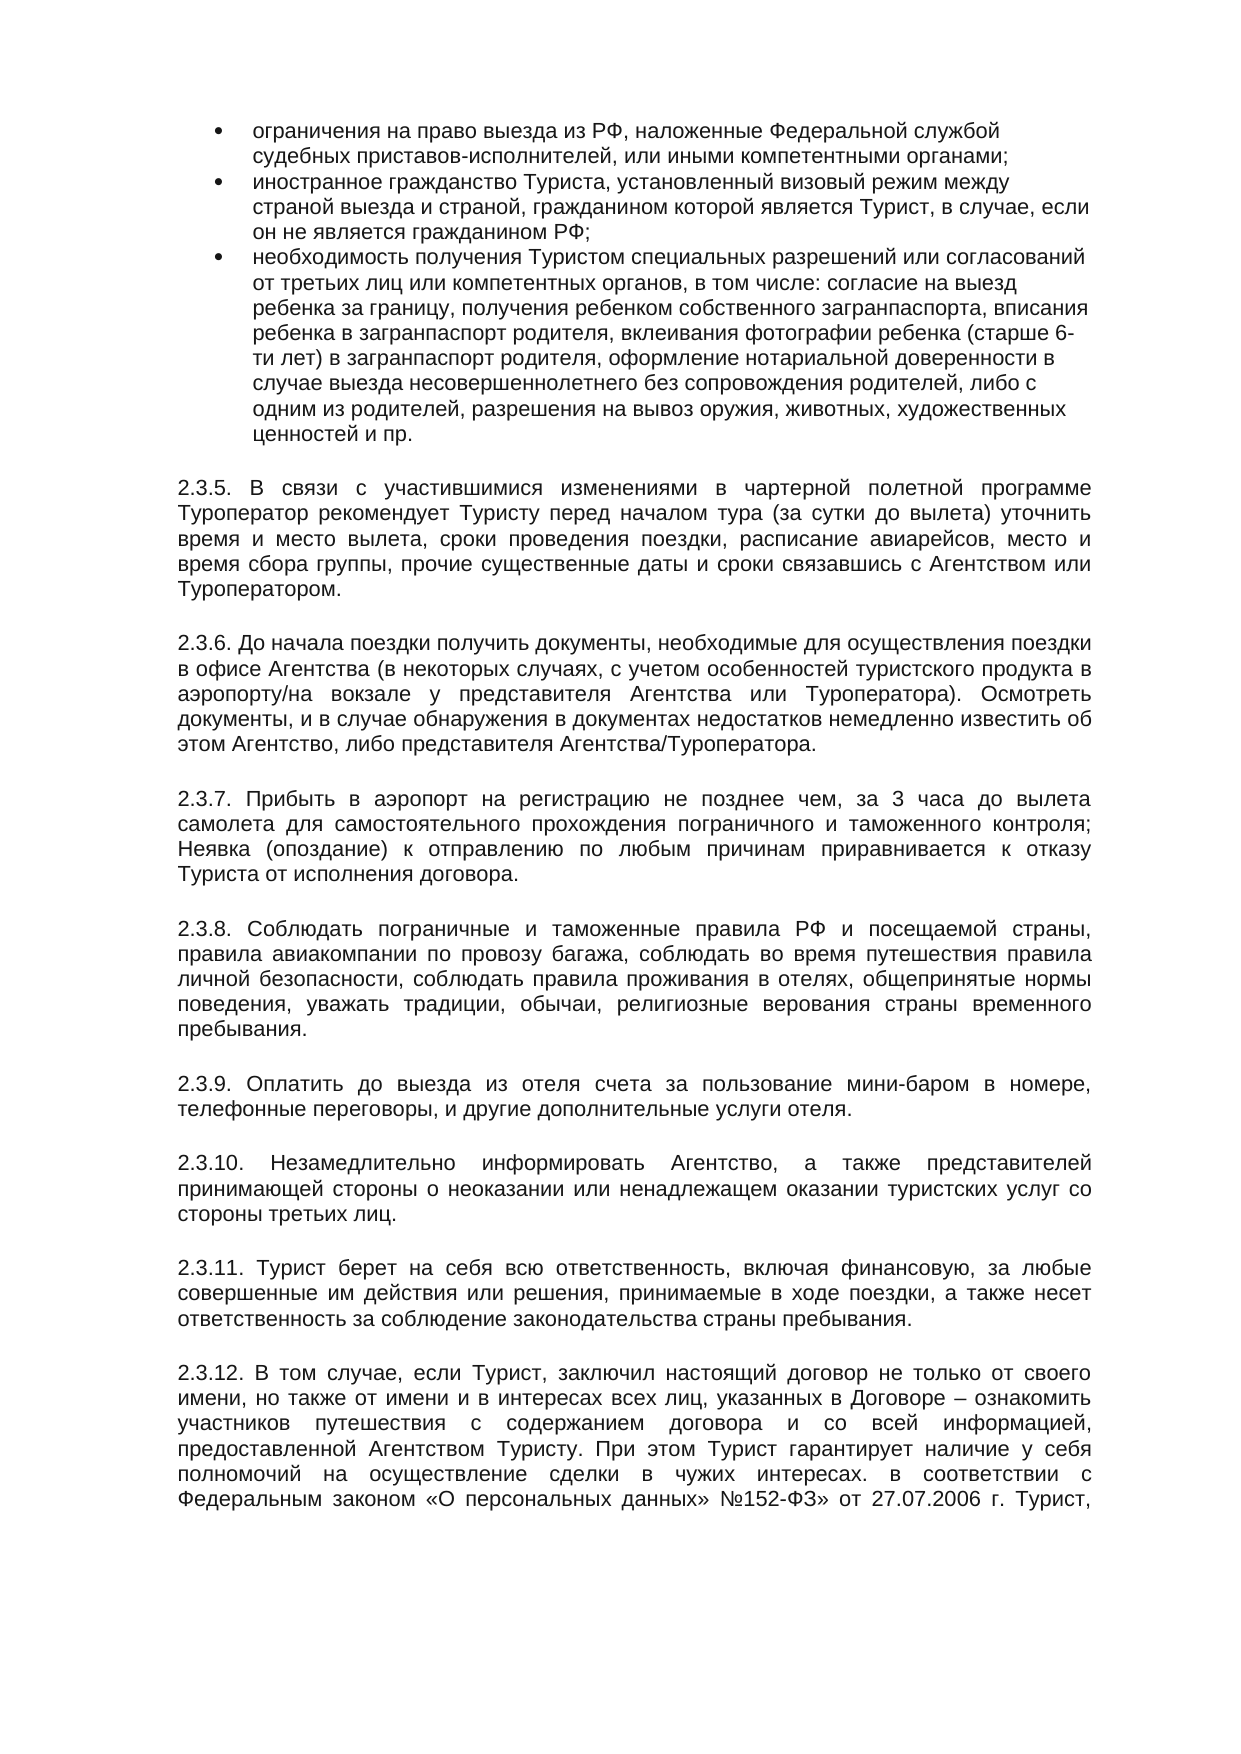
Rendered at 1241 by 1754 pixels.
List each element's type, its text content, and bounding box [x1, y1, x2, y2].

text 2.3.5. В связи с участившимися изменениями в чартерной полетной программе Туроператор рекомендует Туристу перед началом тура (за сутки до вылета) уточнить время и место вылета, сроки проведения поездки, расписание авиарейсов, место и время сбора группы, прочие существенные даты и сроки связавшись с Агентством или Туроператором. [177, 475, 1093, 601]
text 2.3.6. До начала поездки получить документы, необходимые для осуществления поездки в офисе Агентства (в некоторых случаях, с учетом особенностей туристского продукта в аэропорту/на вокзале у представителя Агентства или Туроператора). Осмотреть документы, и в случае обнаружения в документах недостатков немедленно известить об этом Агентство, либо представителя Агентства/Туроператора. [177, 630, 1093, 756]
list необходимость получения Туристом специальных разрешений или согласований от третьих лиц или компетентных органов, в том числе: согласие на выезд ребенка за границу, получения ребенком собственного загранпаспорта, вписания ребенка в загранпаспорт родителя, вклеивания фотографии ребенка (старше 6-ти лет) в загранпаспорт родителя, оформление нотариальной доверенности в случае выезда несовершеннолетнего без сопровождения родителей, либо с одним из родителей, разрешения на вывоз оружия, животных, художественных ценностей и пр. [215, 244, 1093, 446]
text 2.3.9. Оплатить до выезда из отеля счета за пользование мини-баром в номере, телефонные переговоры, и другие дополнительные услуги отеля. [177, 1071, 1093, 1121]
text 2.3.10. Незамедлительно информировать Агентство, а также представителей принимающей стороны о неоказании или ненадлежащем оказании туристских услуг со стороны третьих лиц. [177, 1150, 1093, 1226]
list иностранное гражданство Туриста, установленный визовый режим между страной выезда и страной, гражданином которой является Турист, в случае, если он не является гражданином РФ; [215, 168, 1093, 244]
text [177, 1360, 1093, 1511]
text 2.3.11. Турист берет на себя всю ответственность, включая финансовую, за любые совершенные им действия или решения, принимаемые в ходе поездки, а также несет ответственность за соблюдение законодательства страны пребывания. [177, 1255, 1093, 1331]
text 2.3.7. Прибыть в аэропорт на регистрацию не позднее чем, за 3 часа до вылета самолета для самостоятельного прохождения пограничного и таможенного контроля; Неявка (опоздание) к отправлению по любым причинам приравнивается к отказу Туриста от исполнения договора. [177, 785, 1093, 886]
list ограничения на право выезда из РФ, наложенные Федеральной службой судебных приставов-исполнителей, или иными компетентными органами; [215, 118, 1093, 168]
text 2.3.8. Соблюдать пограничные и таможенные правила РФ и посещаемой страны, правила авиакомпании по провозу багажа, соблюдать во время путешествия правила личной безопасности, соблюдать правила проживания в отелях, общепринятые нормы поведения, уважать традиции, обычаи, религиозные верования страны временного пребывания. [177, 915, 1093, 1041]
